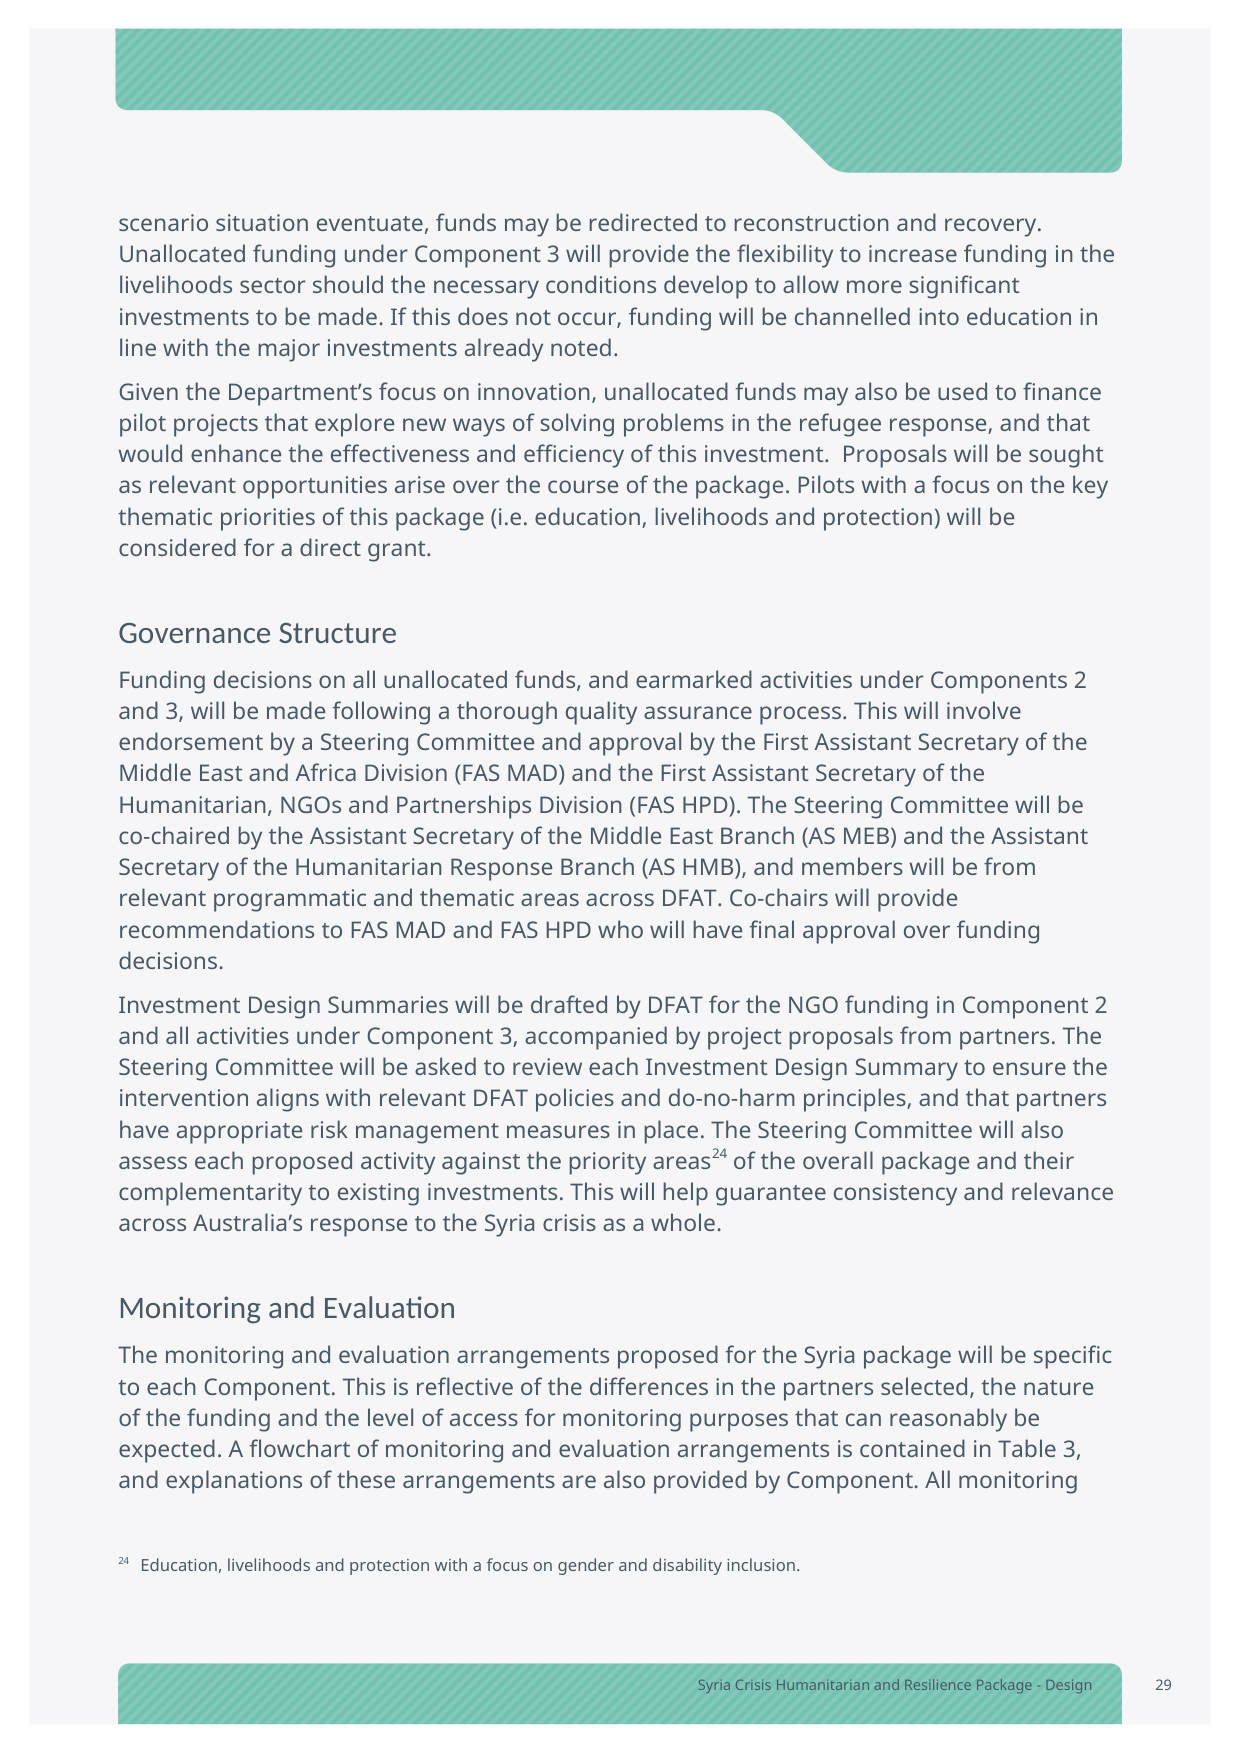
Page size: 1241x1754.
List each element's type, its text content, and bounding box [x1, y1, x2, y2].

subtitle Monitoring and Evaluation [118, 1289, 1122, 1327]
text Funding decisions on all unallocated funds, and earmarked activities under Components 2 and 3, will be made following a thorough quality assurance process. This will involve endorsement by a Steering Committee and approval by the First Assistant Secretary of the Middle East and Africa Division (FAS MAD) and the First Assistant Secretary of the Humanitarian, NGOs and Partnerships Division (FAS HPD). The Steering Committee will be co-chaired by the Assistant Secretary of the Middle East Branch (AS MEB) and the Assistant Secretary of the Humanitarian Response Branch (AS HMB), and members will be from relevant programmatic and thematic areas across DFAT. Co-chairs will provide recommendations to FAS MAD and FAS HPD who will have final approval over funding decisions. [118, 664, 1122, 976]
picture [0, 0, 1240, 1754]
text Given the Department’s focus on innovation, unallocated funds may also be used to finance pilot projects that explore new ways of solving problems in the refugee response, and that would enhance the effectiveness and efficiency of this investment. Proposals will be sought as relevant opportunities arise over the course of the package. Pilots with a focus on the key thematic priorities of this package (i.e. education, livelihoods and protection) will be considered for a direct grant. [118, 376, 1122, 563]
text Investment Design Summaries will be drafted by DFAT for the NGO funding in Component 2 and all activities under Component 3, accompanied by project proposals from partners. The Steering Committee will be asked to review each Investment Design Summary to ensure the intervention aligns with relevant DFAT policies and do-no-harm principles, and that partners have appropriate risk management measures in place. The Steering Committee will also assess each proposed activity against the priority areas of the overall package and their complementarity to existing investments. This will help guarantee consistency and relevance across Australia’s response to the Syria crisis as a whole. [118, 989, 1122, 1239]
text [118, 207, 1122, 363]
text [118, 1339, 1122, 1496]
subtitle Governance Structure [118, 613, 1122, 651]
